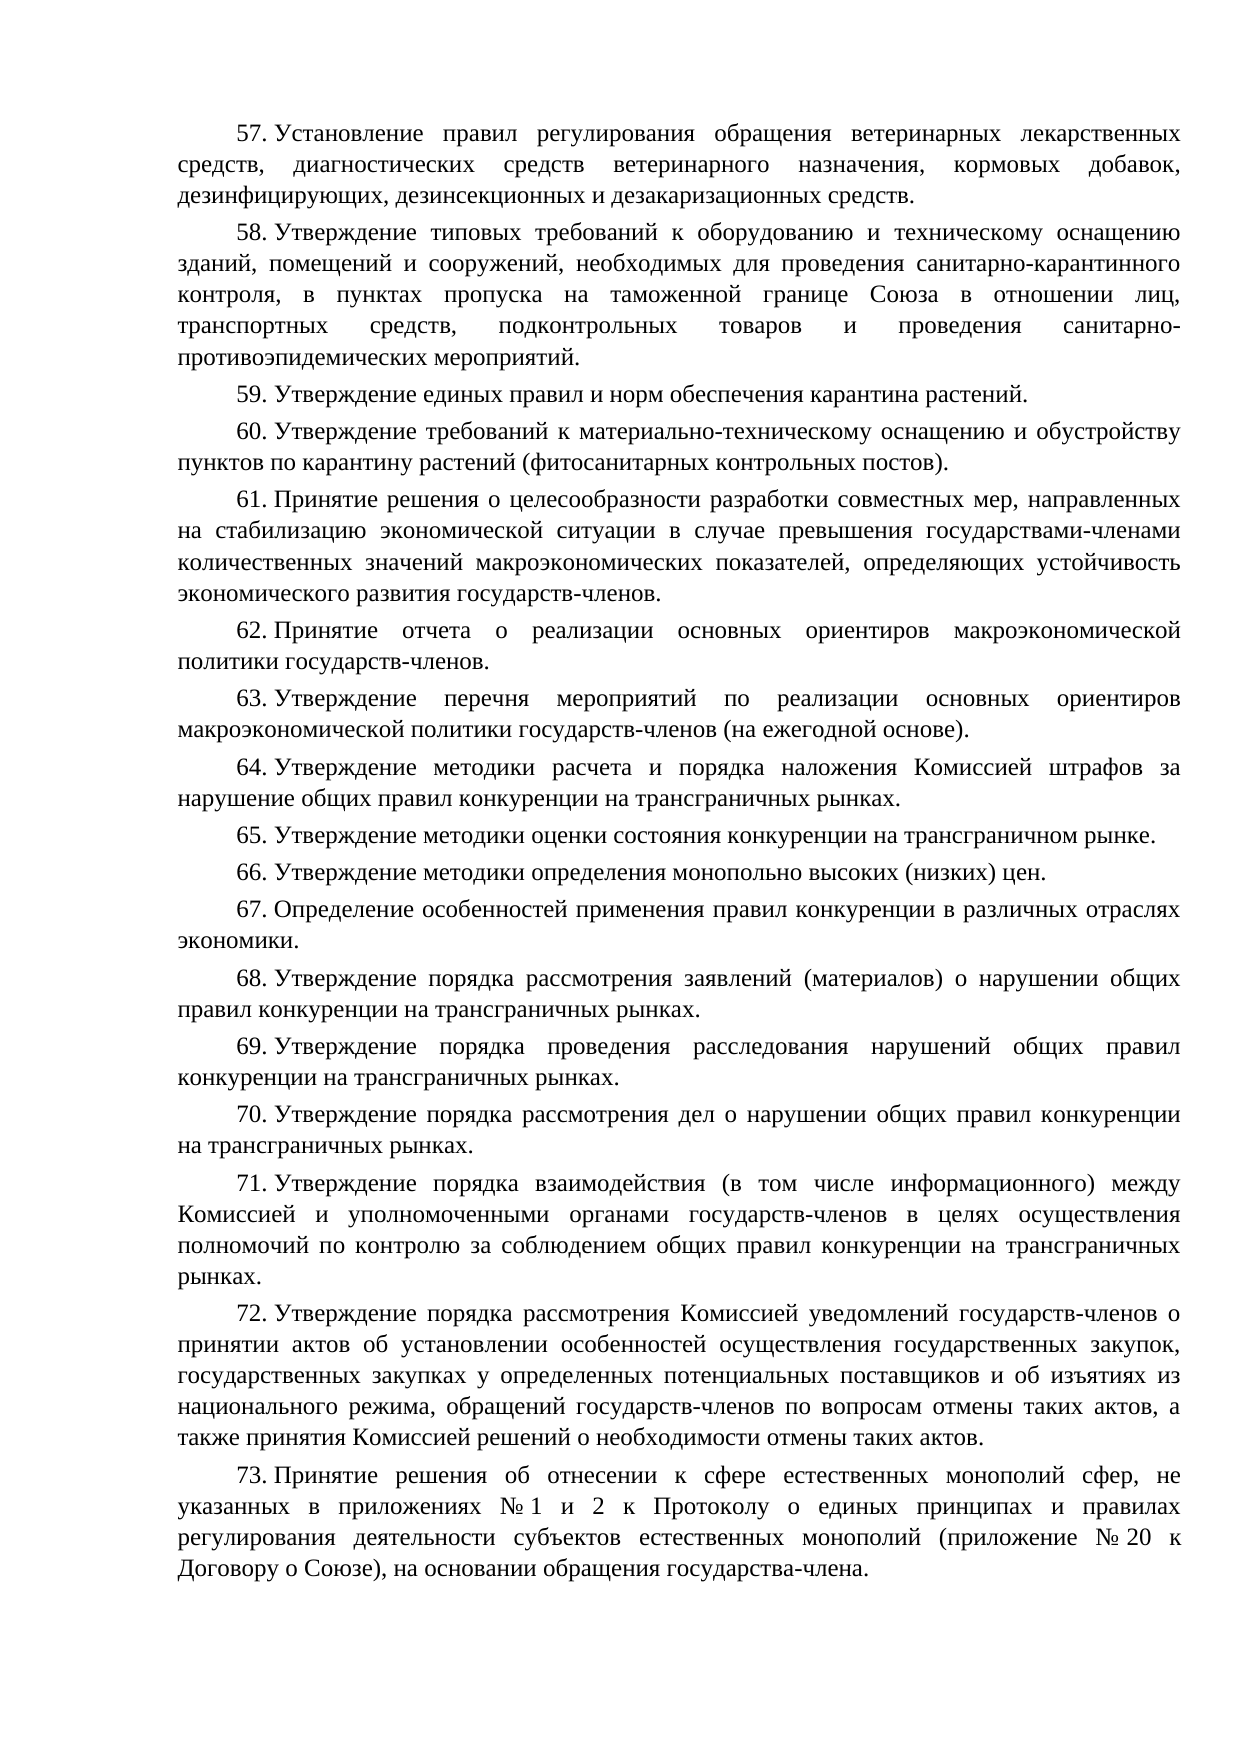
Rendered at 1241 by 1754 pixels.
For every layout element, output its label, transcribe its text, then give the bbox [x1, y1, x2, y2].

text 68. Утверждение порядка рассмотрения заявлений (материалов) о нарушении общих правил конкуренции на трансграничных рынках. [177, 963, 1181, 1023]
text 72. Утверждение порядка рассмотрения Комиссией уведомлений государств-членов о принятии актов об установлении особенностей осуществления государственных закупок, государственных закупках у определенных потенциальных поставщиков и об изъятиях из национального режима, обращений государств-членов по вопросам отмены таких актов, а также принятия Комиссией решений о необходимости отмены таких актов. [177, 1298, 1181, 1451]
text 63. Утверждение перечня мероприятий по реализации основных ориентиров макроэкономической политики государств-членов (на ежегодной основе). [177, 683, 1181, 743]
text 61. Принятие решения о целесообразности разработки совместных мер, направленных на стабилизацию экономической ситуации в случае превышения государствами-членами количественных значений макроэкономических показателей, определяющих устойчивость экономического развития государств-членов. [177, 484, 1181, 606]
text 58. Утверждение типовых требований к оборудованию и техническому оснащению зданий, помещений и сооружений, необходимых для проведения санитарно-карантинного контроля, в пунктах пропуска на таможенной границе Союза в отношении лиц, транспортных средств, подконтрольных товаров и проведения санитарно-противоэпидемических мероприятий. [177, 217, 1181, 370]
text 70. Утверждение порядка рассмотрения дел о нарушении общих правил конкуренции на трансграничных рынках. [177, 1099, 1181, 1159]
text 69. Утверждение порядка проведения расследования нарушений общих правил конкуренции на трансграничных рынках. [177, 1031, 1181, 1091]
text 71. Утверждение порядка взаимодействия (в том числе информационного) между Комиссией и уполномоченными органами государств-членов в целях осуществления полномочий по контролю за соблюдением общих правил конкуренции на трансграничных рынках. [177, 1168, 1181, 1290]
text 65. Утверждение методики оценки состояния конкуренции на трансграничном рынке. [177, 820, 1181, 849]
text 59. Утверждение единых правил и норм обеспечения карантина растений. [177, 379, 1181, 408]
text 66. Утверждение методики определения монопольно высоких (низких) цен. [177, 857, 1181, 886]
text 73. Принятие решения об отнесении к сфере естественных монополий сфер, не указанных в приложениях № 1 и 2 к Протоколу о единых принципах и правилах регулирования деятельности субъектов естественных монополий (приложение № 20 к Договору о Союзе), на основании обращения государства-члена. [177, 1460, 1181, 1582]
text 57. Установление правил регулирования обращения ветеринарных лекарственных средств, диагностических средств ветеринарного назначения, кормовых добавок, дезинфицирующих, дезинсекционных и дезакаризационных средств. [177, 118, 1181, 209]
text 64. Утверждение методики расчета и порядка наложения Комиссией штрафов за нарушение общих правил конкуренции на трансграничных рынках. [177, 752, 1181, 811]
text 67. Определение особенностей применения правил конкуренции в различных отраслях экономики. [177, 894, 1181, 954]
text 62. Принятие отчета о реализации основных ориентиров макроэкономической политики государств-членов. [177, 615, 1181, 675]
text 60. Утверждение требований к материально-техническому оснащению и обустройству пунктов по карантину растений (фитосанитарных контрольных постов). [177, 416, 1181, 476]
